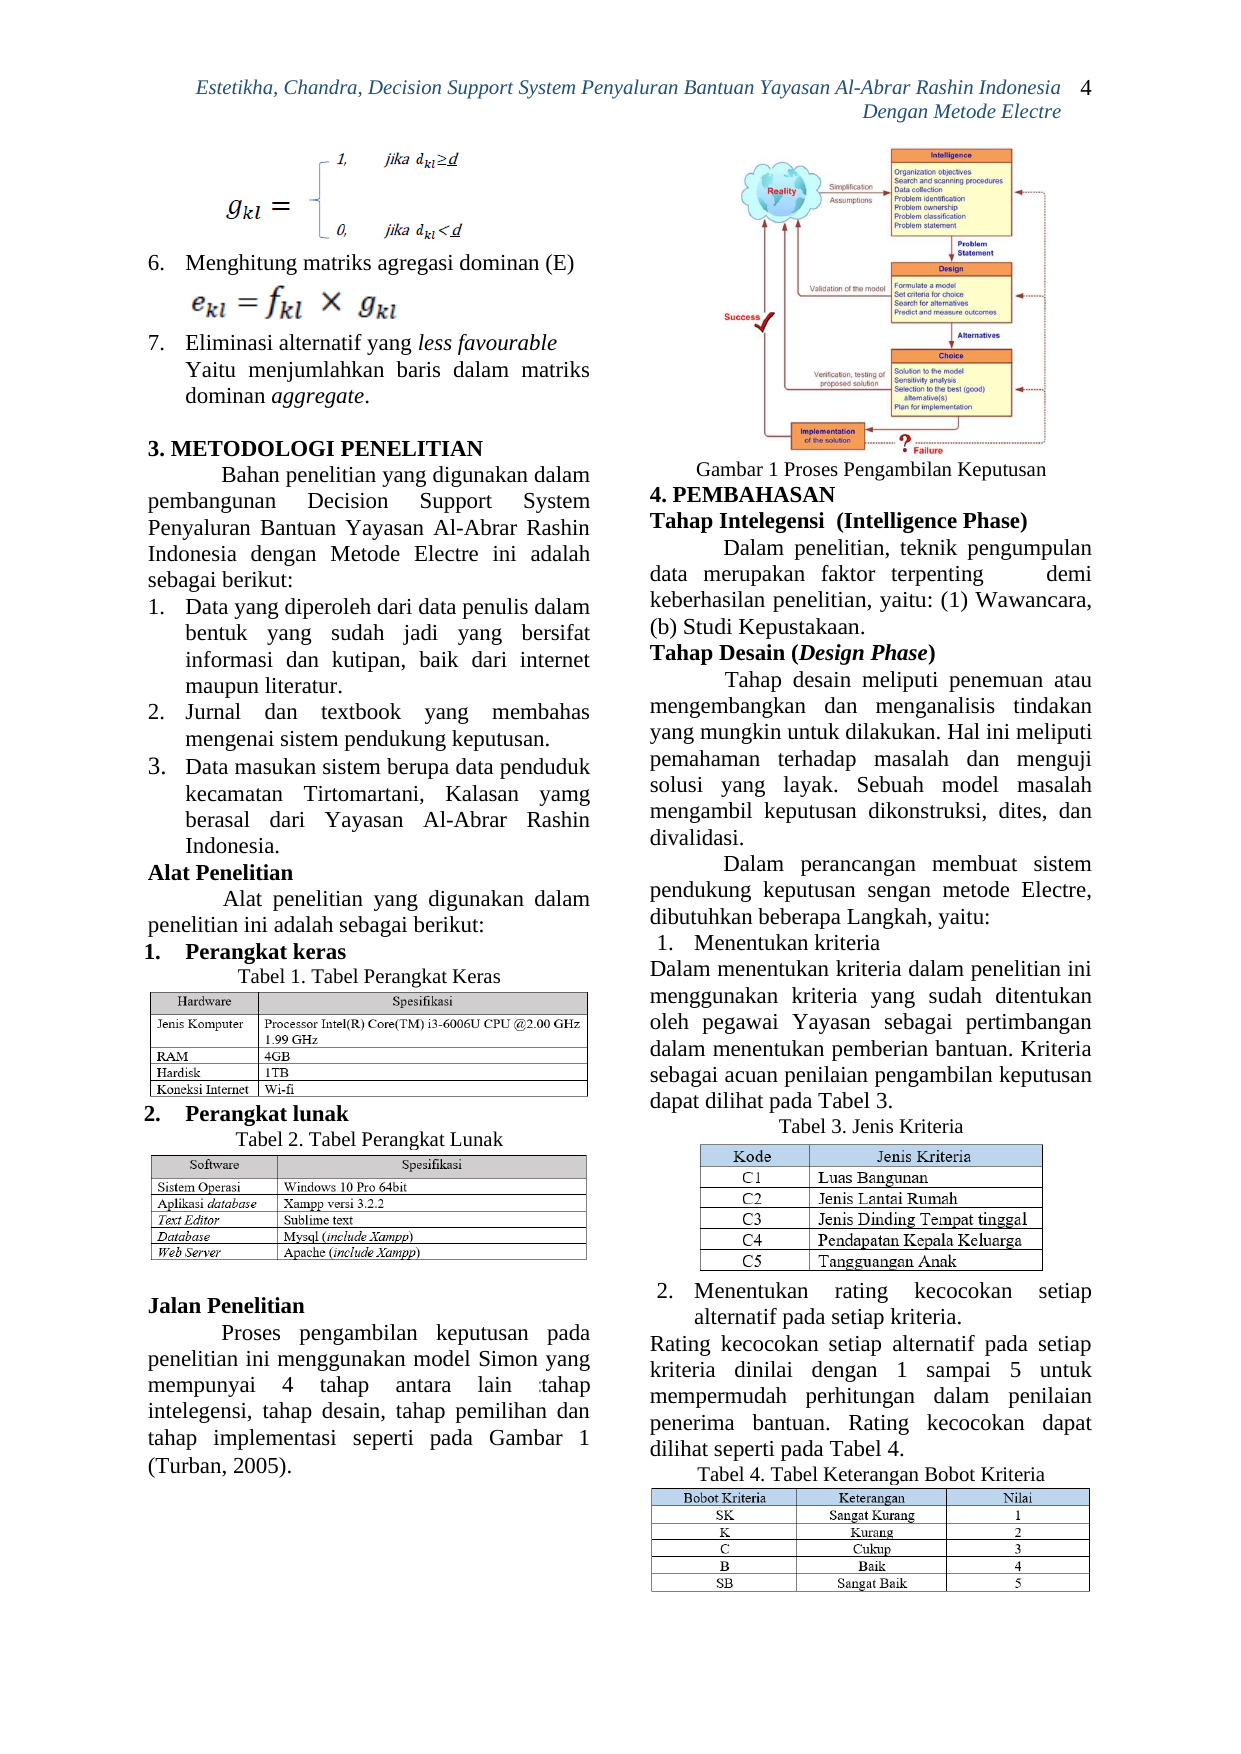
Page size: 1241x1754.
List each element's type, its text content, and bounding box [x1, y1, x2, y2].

picture [723, 147, 1046, 457]
text Bahan penelitian yang digunakan dalam pembangunan Decision Support System Penyaluran Bantuan Yayasan Al-Abrar Rashin Indonesia dengan Metode Electre ini adalah sebagai berikut: [148, 461, 591, 593]
list Rating kecocokan setiap alternatif pada setiap kriteria dinilai dengan 1 sampai 5 untuk mempermudah perhitungan dalam penilaian penerima bantuan. Rating kecocokan dapat dilihat seperti pada Tabel 4. [649, 1330, 1092, 1462]
list Eliminasi alternatif yang less favourable [148, 329, 591, 356]
text Tahap desain meliputi penemuan atau mengembangkan dan menganalisis tindakan yang mungkin untuk dilakukan. Hal ini meliputi pemahaman terhadap masalah dan menguji solusi yang layak. Sebuah model masalah mengambil keputusan dikonstruksi, dites, dan divalidasi. [649, 666, 1092, 850]
text Tahap Desain (Design Phase) [649, 639, 1092, 666]
list Perangkat lunak [143, 1100, 591, 1127]
list Data yang diperoleh dari data penulis dalam bentuk yang sudah jadi yang bersifat informasi dan kutipan, baik dari internet maupun literatur. [148, 593, 591, 698]
text Gambar 1 Proses Pengambilan Keputusan [649, 457, 1092, 481]
picture [649, 1485, 1093, 1594]
text Tabel 3. Jenis Kriteria [649, 1114, 1092, 1138]
list Data masukan sistem berupa data penduduk kecamatan Tirtomartani, Kalasan yamg berasal dari Yayasan Al-Abrar Rashin Indonesia. [148, 751, 591, 859]
list Jalan Penelitian [148, 1292, 591, 1318]
text Menentukan rating kecocokan setiap alternatif pada setiap kriteria. [656, 1277, 1092, 1330]
text Proses pengambilan keputusan pada penelitian ini menggunakan model Simon yang mempunyai 4 tahap antara lain :tahap intelegensi, tahap desain, tahap pemilihan dan tahap implementasi seperti pada Gambar 1 . [148, 1318, 591, 1479]
text Tabel 2. Tabel Perangkat Lunak [148, 1127, 591, 1150]
text 4. PEMBAHASAN [649, 481, 1092, 507]
picture [147, 1150, 591, 1266]
list Alat Penelitian [148, 859, 591, 885]
text Dalam menentukan kriteria dalam penelitian ini menggunakan kriteria yang sudah ditentukan oleh pegawai Yayasan sebagai pertimbangan dalam menentukan pemberian bantuan. Kriteria sebagai acuan penilaian pengambilan keputusan dapat dilihat pada Tabel 3. [649, 956, 1092, 1114]
list Jurnal dan textbook yang membahas mengenai sistem pendukung keputusan. [148, 698, 591, 751]
text Tabel 4. Tabel Keterangan Bobot Kriteria [649, 1462, 1092, 1485]
text Menentukan kriteria [656, 929, 1092, 956]
list Tahap Intelegensi (Intelligence Phase) [649, 507, 1092, 534]
list Perangkat keras [143, 938, 591, 964]
text Dalam perancangan membuat sistem pendukung keputusan sengan metode Electre, dibutuhkan beberapa Langkah, yaitu: [649, 850, 1092, 929]
text Dalam penelitian, teknik pengumpulan data merupakan faktor terpenting demi keberhasilan penelitian, yaitu: (1) Wawancara, (b) Studi Kepustakaan. [649, 534, 1092, 639]
picture [693, 1137, 1049, 1277]
text 3. METODOLOGI PENELITIAN [148, 435, 591, 461]
picture [147, 988, 591, 1101]
text Yaitu menjumlahkan baris dalam matriks dominan aggregate. [185, 356, 591, 408]
picture [221, 147, 469, 250]
list Menghitung matriks agregasi dominan (E) [148, 249, 591, 276]
text Alat penelitian yang digunakan dalam penelitian ini adalah sebagai berikut: [148, 885, 591, 938]
picture [185, 275, 406, 330]
text Tabel 1. Tabel Perangkat Keras [148, 964, 591, 988]
